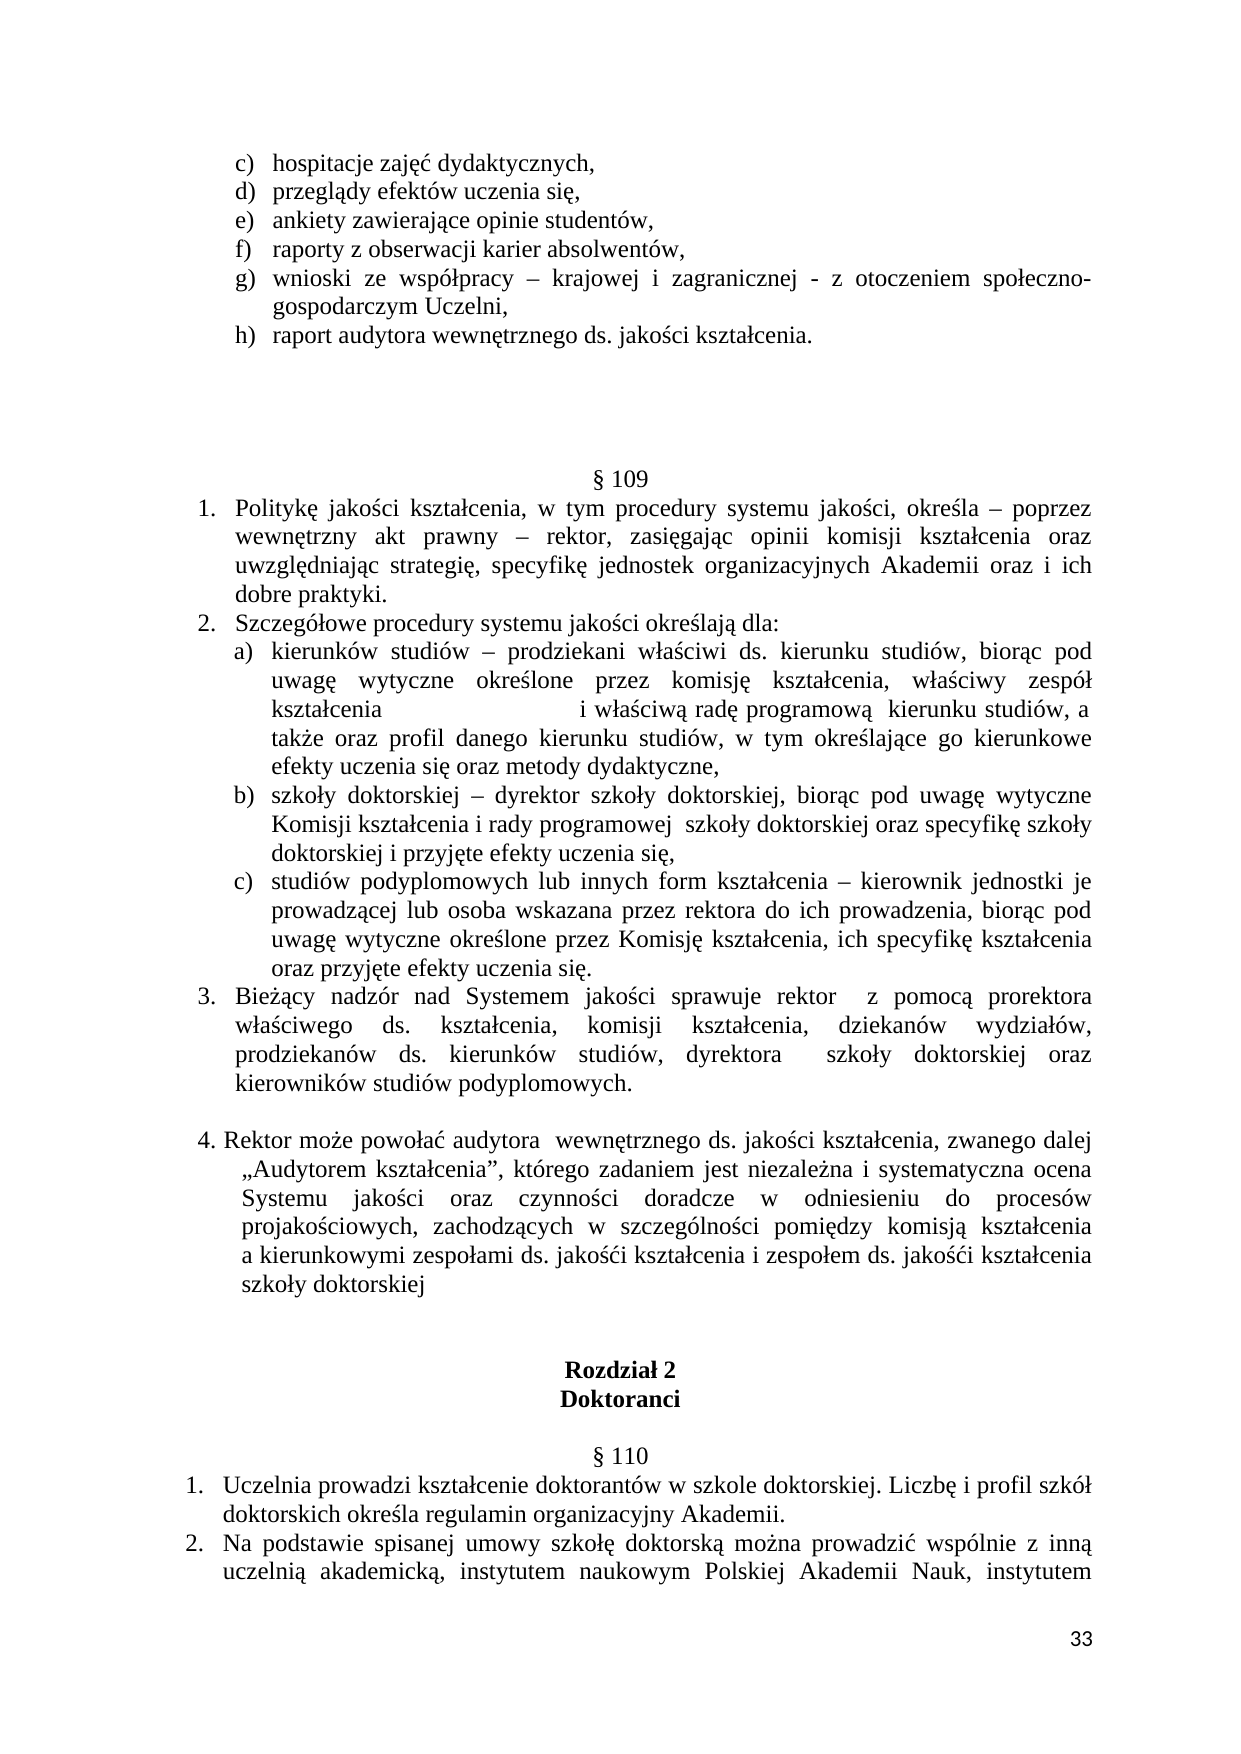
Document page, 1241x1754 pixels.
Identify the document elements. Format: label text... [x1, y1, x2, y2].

list Uczelnia prowadzi kształcenie doktorantów w szkole doktorskiej. Liczbę i profil szkół doktorskich określa regulamin organizacyjny Akademii. [185, 1470, 1093, 1528]
list hospitacje zajęć dydaktycznych, [235, 148, 1093, 176]
list Bieżący nadzór nad Systemem jakości sprawuje rektor z pomocą prorektora właściwego ds. kształcenia, komisji kształcenia, dziekanów wydziałów, prodziekanów ds. kierunków studiów, dyrektora szkoły doktorskiej oraz kierowników studiów podyplomowych. [197, 981, 1093, 1096]
list przeglądy efektów uczenia się, [235, 176, 1093, 205]
text Rozdział 2 [148, 1355, 1093, 1384]
text § 110 [148, 1441, 1093, 1470]
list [185, 1528, 1093, 1585]
list raport audytora wewnętrznego ds. jakości kształcenia. [235, 320, 1093, 349]
list kierunków studiów – prodziekani właściwi ds. kierunku studiów, biorąc pod uwagę wytyczne określone przez komisję kształcenia, właściwy zespół kształcenia i właściwą radę programową kierunku studiów, a także oraz profil danego kierunku studiów, w tym określające go kierunkowe efekty uczenia się oraz metody dydaktyczne, [233, 636, 1093, 780]
list studiów podyplomowych lub innych form kształcenia – kierownik jednostki je prowadzącej lub osoba wskazana przez rektora do ich prowadzenia, biorąc pod uwagę wytyczne określone przez Komisję kształcenia, ich specyfikę kształcenia oraz przyjęte efekty uczenia się. [233, 866, 1093, 981]
list szkoły doktorskiej – dyrektor szkoły doktorskiej, biorąc pod uwagę wytyczne Komisji kształcenia i rady programowej szkoły doktorskiej oraz specyfikę szkoły doktorskiej i przyjęte efekty uczenia się, [233, 780, 1093, 866]
text Doktoranci [148, 1384, 1093, 1413]
list Politykę jakości kształcenia, w tym procedury systemu jakości, określa – poprzez wewnętrzny akt prawny – rektor, zasięgając opinii komisji kształcenia oraz uwzględniając strategię, specyfikę jednostek organizacyjnych Akademii oraz i ich dobre praktyki. [197, 493, 1093, 608]
list raporty z obserwacji karier absolwentów, [235, 234, 1093, 263]
list ankiety zawierające opinie studentów, [235, 205, 1093, 234]
list wnioski ze współpracy – krajowej i zagranicznej - z otoczeniem społeczno-gospodarczym Uczelni, [235, 263, 1093, 320]
list Szczegółowe procedury systemu jakości określają dla: [197, 608, 1093, 636]
text 4. Rektor może powołać audytora wewnętrznego ds. jakości kształcenia, zwanego dalej „Audytorem kształcenia”, którego zadaniem jest niezależna i systematyczna ocena Systemu jakości oraz czynności doradcze w odniesieniu do procesów projakościowych, zachodzących w szczególności pomiędzy komisją kształcenia a kierunkowymi zespołami ds. jakośći kształcenia i zespołem ds. jakośći kształcenia szkoły doktorskiej [197, 1125, 1093, 1298]
text § 109 [148, 464, 1093, 493]
